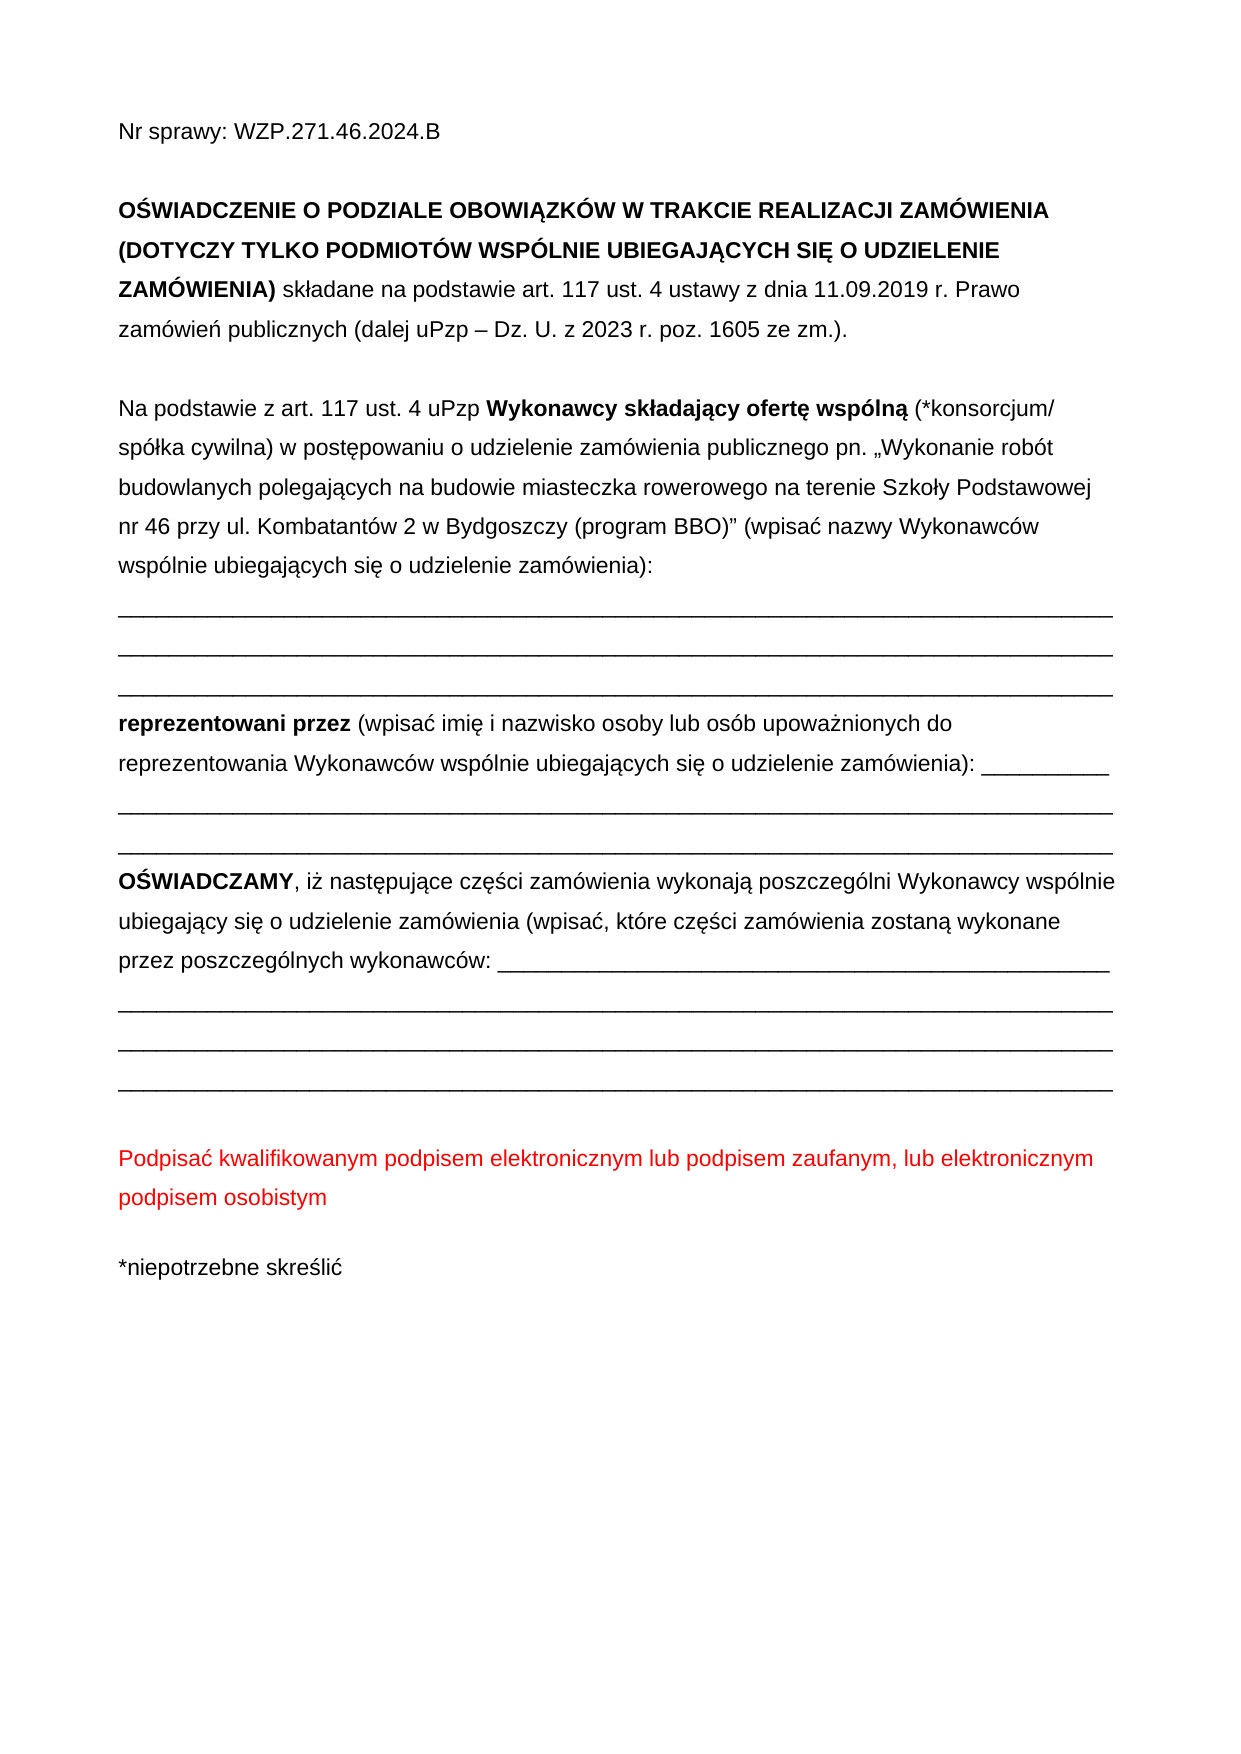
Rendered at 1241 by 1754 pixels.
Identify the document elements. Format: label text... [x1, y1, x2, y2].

text OŚWIADCZAMY, iż następujące części zamówienia wykonają poszczególni Wykonawcy wspólnie ubiegający się o udzielenie zamówienia (wpisać, które części zamówienia zostaną wykonane przez poszczególnych wykonawców: ________________________________________________ __________________________________________________________________________________________________________________________________________________________________________________________________________________________________________ [118, 868, 1122, 1092]
text Na podstawie z art. 117 ust. 4 uPzp Wykonawcy składający ofertę wspólną (*konsorcjum/ spółka cywilna) w postępowaniu o udzielenie zamówienia publicznego pn. „Wykonanie robót budowlanych polegających na budowie miasteczka rowerowego na terenie Szkoły Podstawowej nr 46 przy ul. Kombatantów 2 w Bydgoszczy (program BBO)” (wpisać nazwy Wykonawców wspólnie ubiegających się o udzielenie zamówienia): __________________________________________________________________________________________________________________________________________________________________________________________________________________________________________ [118, 394, 1122, 697]
text *niepotrzebne skreślić [118, 1254, 1122, 1280]
text Podpisać kwalifikowanym podpisem elektronicznym lub podpisem zaufanym, lub elektronicznym podpisem osobistym [118, 1145, 1122, 1211]
text OŚWIADCZENIE O PODZIALE OBOWIĄZKÓW W TRAKCIE REALIZACJI ZAMÓWIENIA (DOTYCZY TYLKO PODMIOTÓW WSPÓLNIE UBIEGAJĄCYCH SIĘ O UDZIELENIE ZAMÓWIENIA) składane na podstawie art. 117 ust. 4 ustawy z dnia 11.09.2019 r. Prawo zamówień publicznych (dalej uPzp – Dz. U. z 2023 r. poz. 1605 ze zm.). [118, 197, 1122, 342]
text reprezentowani przez (wpisać imię i nazwisko osoby lub osób upoważnionych do reprezentowania Wykonawców wspólnie ubiegających się o udzielenie zamówienia): __________ ____________________________________________________________________________________________________________________________________________________________ [118, 710, 1122, 855]
text Nr sprawy: WZP.271.46.2024.B [118, 118, 1122, 144]
